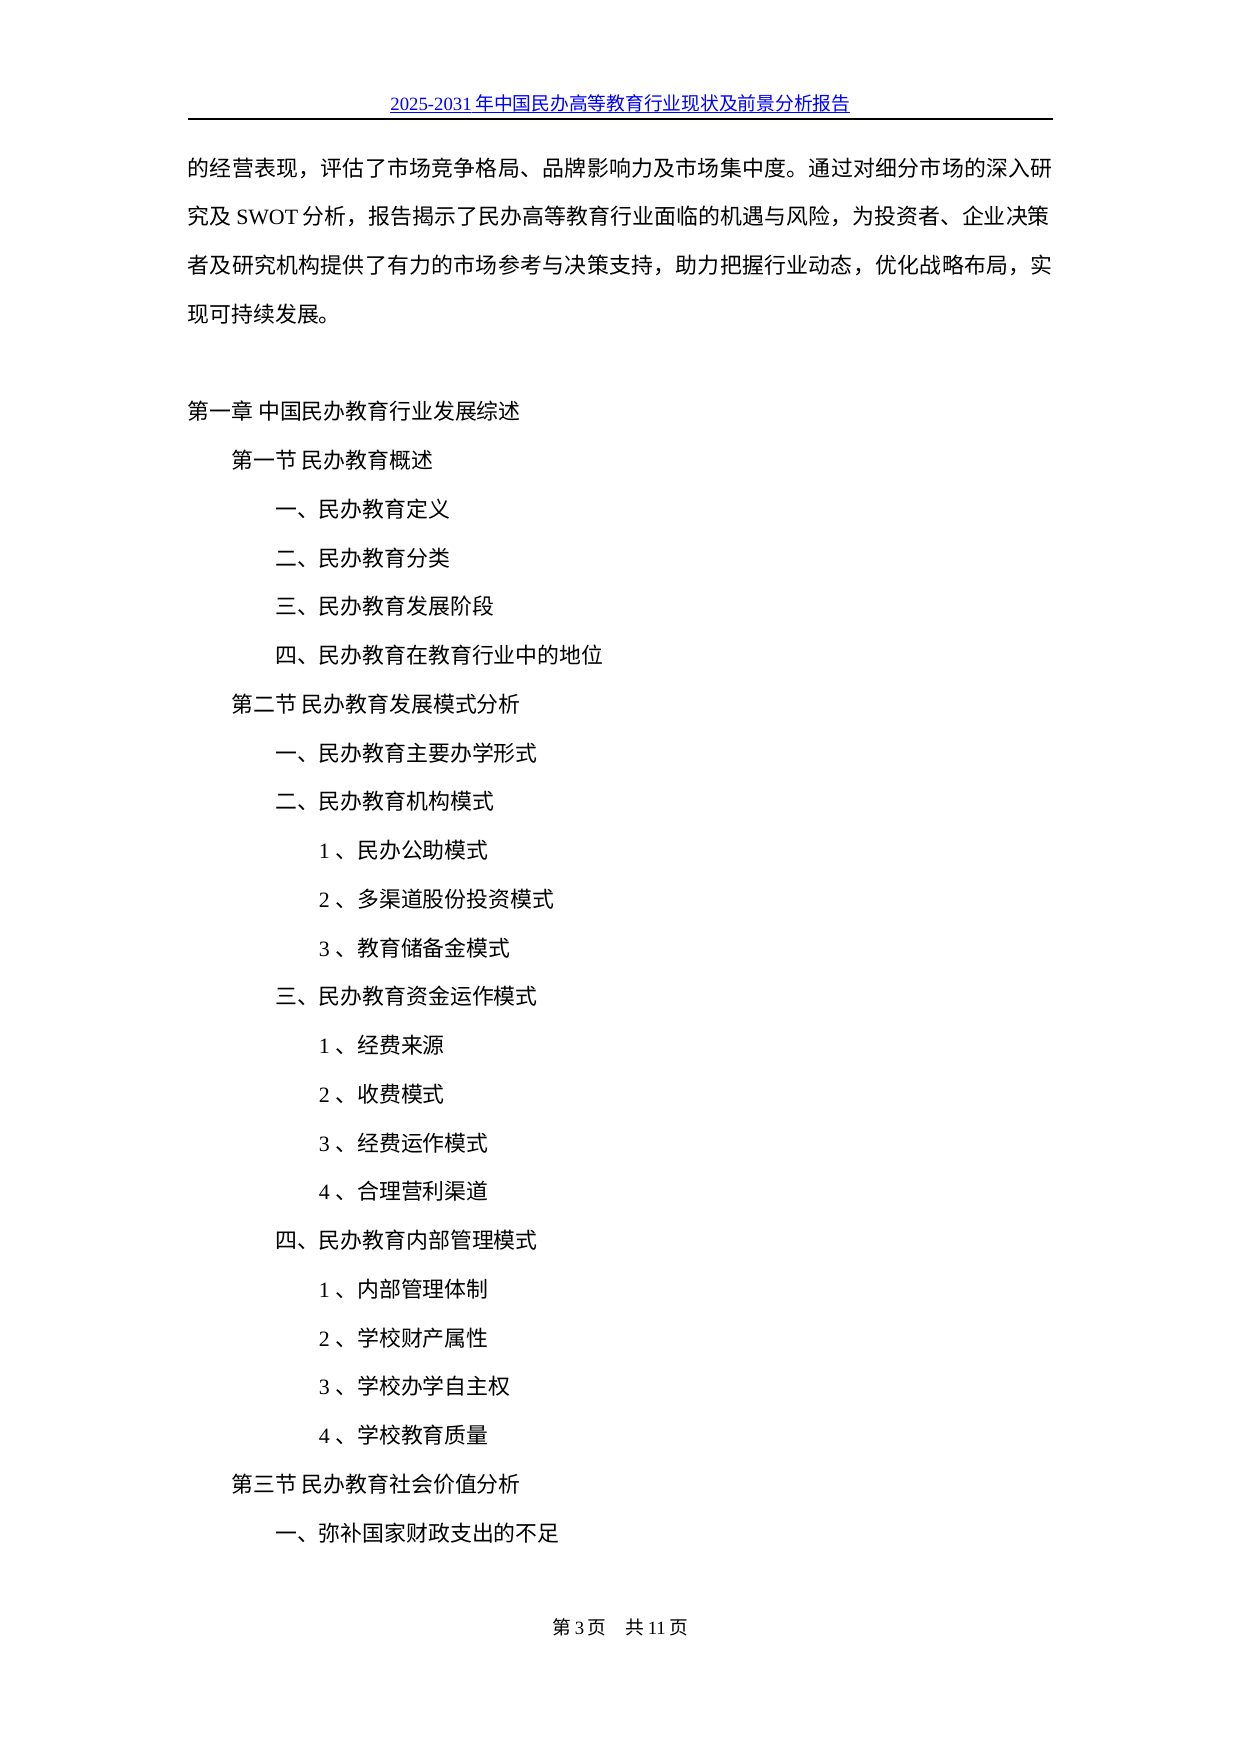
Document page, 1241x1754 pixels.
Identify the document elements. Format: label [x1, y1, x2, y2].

text [187, 150, 1053, 1548]
